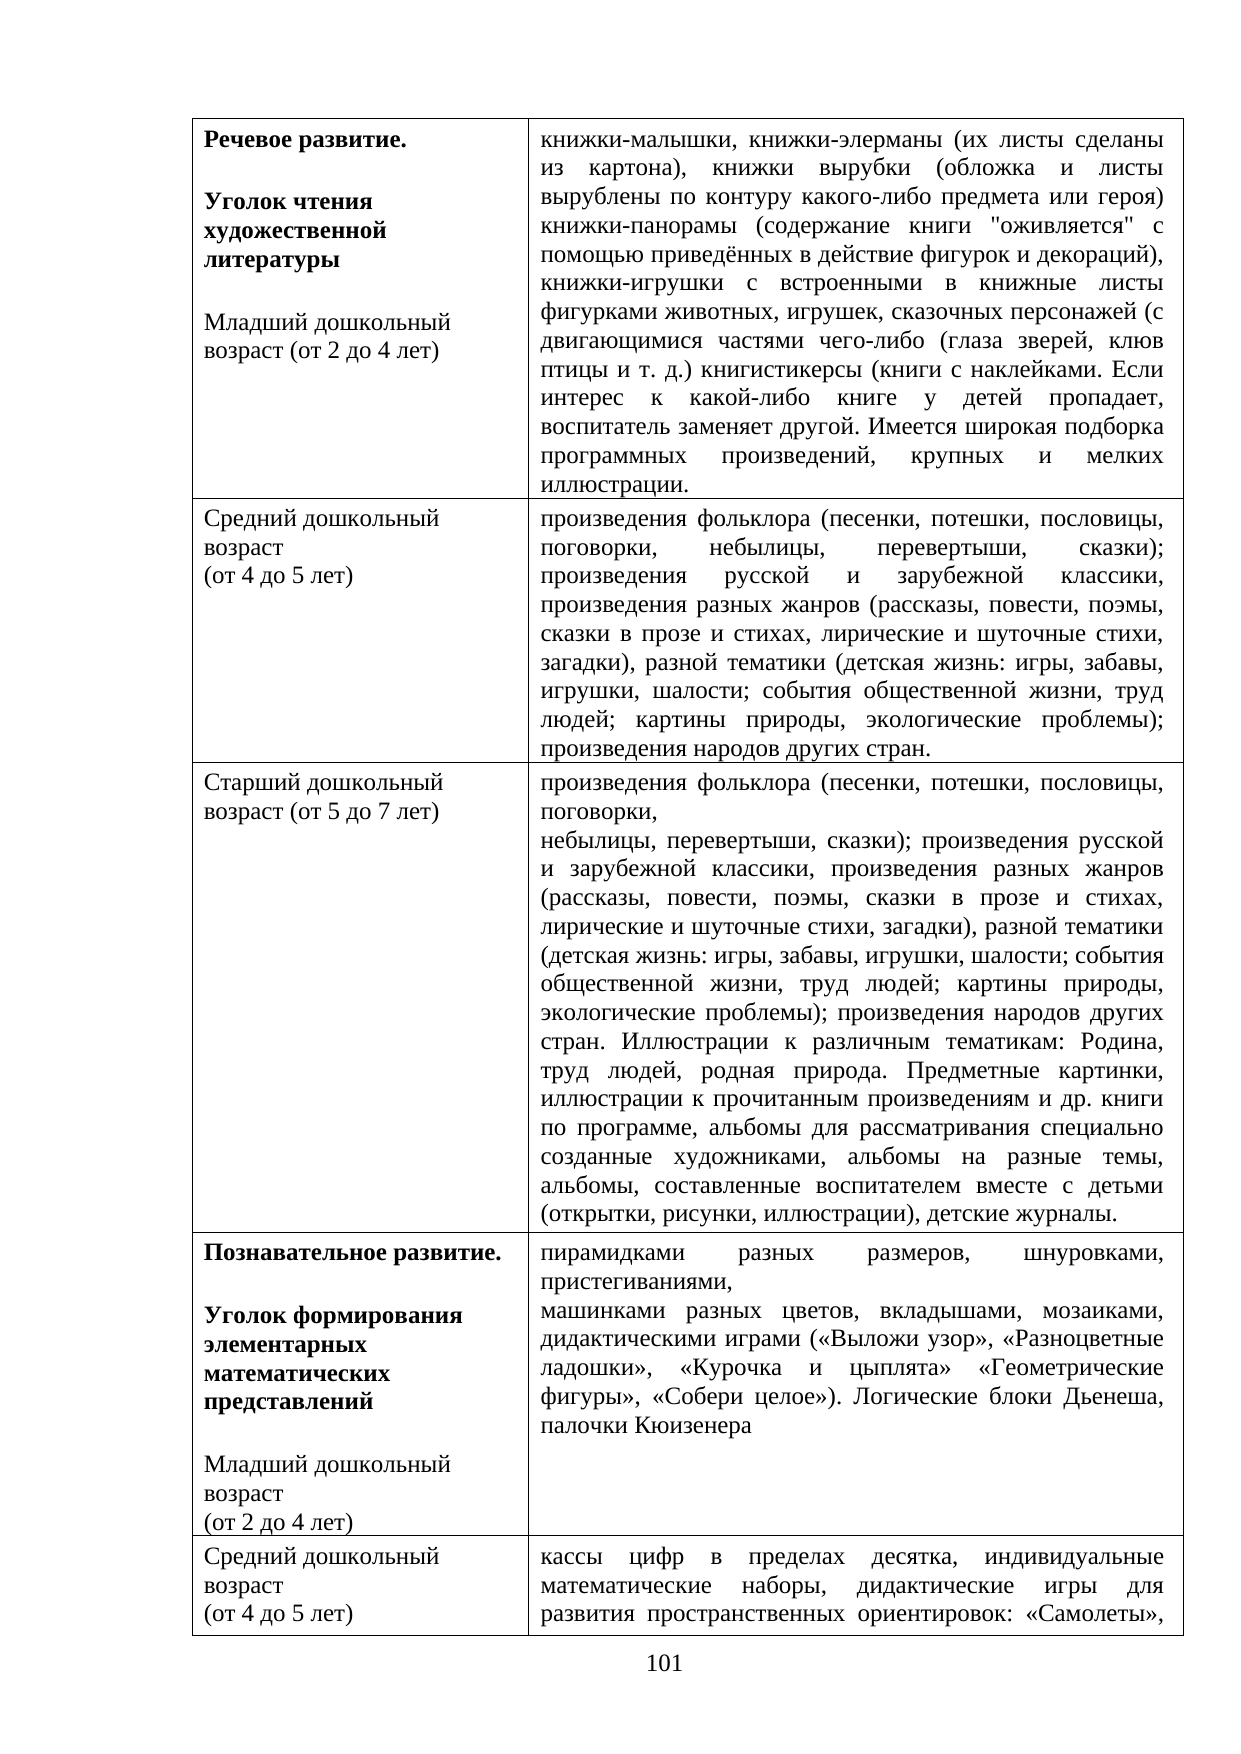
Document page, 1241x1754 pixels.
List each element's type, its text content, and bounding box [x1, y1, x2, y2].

table_cell Средний дошкольный возраст (от 4 до 5 лет) [193, 499, 528, 762]
table_cell произведения фольклора (песенки, потешки, пословицы, поговорки, небылицы, перевертыши, сказки); произведения русской и зарубежной классики, произведения разных жанров (рассказы, повести, поэмы, сказки в прозе и стихах, лирические и шуточные стихи, загадки), разной тематики (детская жизнь: игры, забавы, игрушки, шалости; события общественной жизни, труд людей; картины природы, экологические проблемы); произведения народов других стран. [529, 499, 1183, 762]
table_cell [529, 1536, 1183, 1635]
table_cell Старший дошкольный возраст (от 5 до 7 лет) [193, 763, 528, 1232]
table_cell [193, 1536, 528, 1635]
table_cell Речевое развитие. Уголок чтения художественной литературы Младший дошкольный возраст (от 2 до 4 лет) [193, 119, 528, 497]
table_cell Познавательное развитие. Уголок формирования элементарных математических представлений Младший дошкольный возраст (от 2 до 4 лет) [193, 1233, 528, 1535]
table_cell пирамидками разных размеров, шнуровками, пристегиваниями, машинками разных цветов, вкладышами, мозаиками, дидактическими играми («Выложи узор», «Разноцветные ладошки», «Курочка и цыплята» «Геометрические фигуры», «Собери целое»). Логические блоки Дьенеша, палочки Кюизенера [529, 1233, 1183, 1535]
table_cell произведения фольклора (песенки, потешки, пословицы, поговорки, небылицы, перевертыши, сказки); произведения русской и зарубежной классики, произведения разных жанров (рассказы, повести, поэмы, сказки в прозе и стихах, лирические и шуточные стихи, загадки), разной тематики (детская жизнь: игры, забавы, игрушки, шалости; события общественной жизни, труд людей; картины природы, экологические проблемы); произведения народов других стран. Иллюстрации к различным тематикам: Родина, труд людей, родная природа. Предметные картинки, иллюстрации к прочитанным произведениям и др. книги по программе, альбомы для рассматривания специально созданные художниками, альбомы на разные темы, альбомы, составленные воспитателем вместе с детьми (открытки, рисунки, иллюстрации), детские журналы. [529, 763, 1183, 1232]
table_cell книжки-малышки, книжки-элерманы (их листы сделаны из картона), книжки вырубки (обложка и листы вырублены по контуру какого-либо предмета или героя) книжки-панорамы (содержание книги "оживляется" с помощью приведённых в действие фигурок и декораций), книжки-игрушки с встроенными в книжные листы фигурками животных, игрушек, сказочных персонажей (с двигающимися частями чего-либо (глаза зверей, клюв птицы и т. д.) книгистикерсы (книги с наклейками. Если интерес к какой-либо книге у детей пропадает, воспитатель заменяет другой. Имеется широкая подборка программных произведений, крупных и мелких иллюстрации. [529, 119, 1183, 497]
